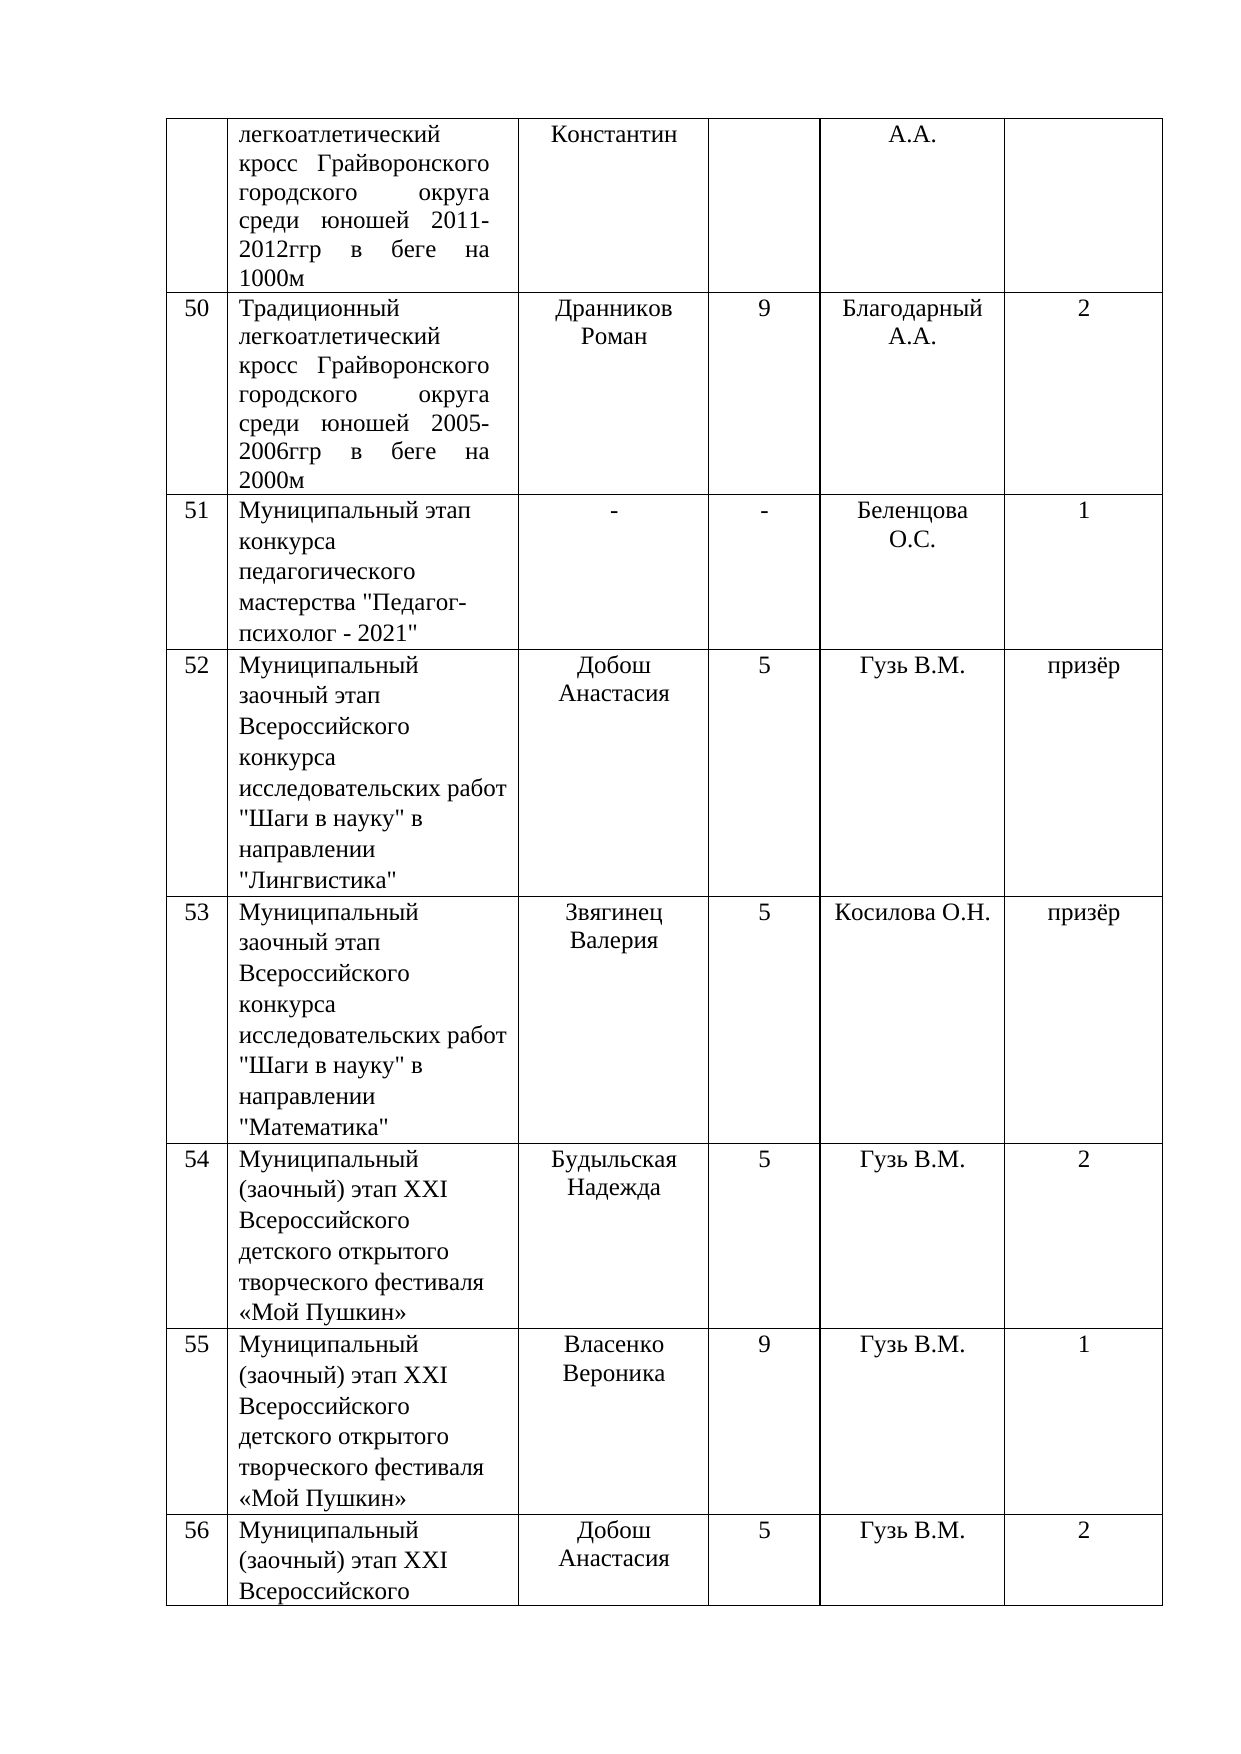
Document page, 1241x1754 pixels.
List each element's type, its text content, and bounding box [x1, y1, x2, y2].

table_cell 9 [709, 293, 819, 494]
table_cell Беленцова О.С. [821, 495, 1004, 649]
table_cell 55 [167, 1329, 227, 1514]
table_cell Благодарный А.А. [821, 293, 1004, 494]
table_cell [228, 1515, 518, 1605]
table_cell 2 [1005, 119, 1162, 292]
table_cell Косилова О.Н. [821, 897, 1004, 1143]
table_cell 50 [167, 293, 227, 494]
table_cell 5 [709, 650, 819, 896]
table_cell Муниципальный заочный этап Всероссийского конкурса исследовательских работ "Шаги в науку" в направлении "Математика" [228, 897, 518, 1143]
table_cell 3 [709, 119, 819, 292]
table_cell Дранников Роман [519, 293, 708, 494]
table_cell 2 [1005, 1144, 1162, 1328]
table_cell Звягинец Валерия [519, 897, 708, 1143]
table_cell 49 [167, 119, 227, 292]
table_cell 1 [1005, 495, 1162, 649]
table_cell Муниципальный заочный этап Всероссийского конкурса исследовательских работ "Шаги в науку" в направлении "Лингвистика" [228, 650, 518, 896]
table_cell 1 [1005, 1329, 1162, 1514]
table_cell 52 [167, 650, 227, 896]
table_cell Гузь В.М. [821, 1144, 1004, 1328]
table_cell Добош Анастасия [519, 650, 708, 896]
table_cell Муниципальный (заочный) этап XXI Всероссийского детского открытого творческого фестиваля «Мой Пушкин» [228, 1144, 518, 1328]
table_cell Муниципальный этап конкурса педагогического мастерства "Педагог-психолог - 2021" [228, 495, 518, 649]
table_cell Гузь В.М. [821, 1515, 1004, 1605]
table_cell Гузь В.М. [821, 1329, 1004, 1514]
table_cell Благодарный А.А. [821, 119, 1004, 292]
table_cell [228, 119, 518, 292]
table_cell 54 [167, 1144, 227, 1328]
table_cell 2 [1005, 293, 1162, 494]
table_cell 51 [167, 495, 227, 649]
table_cell призёр [1005, 897, 1162, 1143]
table_cell Звягинец Константин [519, 119, 708, 292]
table_cell Будыльская Надежда [519, 1144, 708, 1328]
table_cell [228, 1329, 518, 1514]
table_cell - [519, 495, 708, 649]
table_cell Власенко Вероника [519, 1329, 708, 1514]
table_cell Добош Анастасия [519, 1515, 708, 1605]
table_cell 53 [167, 897, 227, 1143]
table_cell - [709, 495, 819, 649]
table_cell Традиционный легкоатлетический кросс Грайворонского городского округа среди юношей 2005-2006ггр в беге на 2000м [228, 293, 518, 494]
table_cell 2 [1005, 1515, 1162, 1605]
table_cell 5 [709, 897, 819, 1143]
table_cell 5 [709, 1144, 819, 1328]
table_cell 9 [709, 1329, 819, 1514]
table_cell 56 [167, 1515, 227, 1605]
table_cell Гузь В.М. [821, 650, 1004, 896]
table_cell 5 [709, 1515, 819, 1605]
table_cell призёр [1005, 650, 1162, 896]
